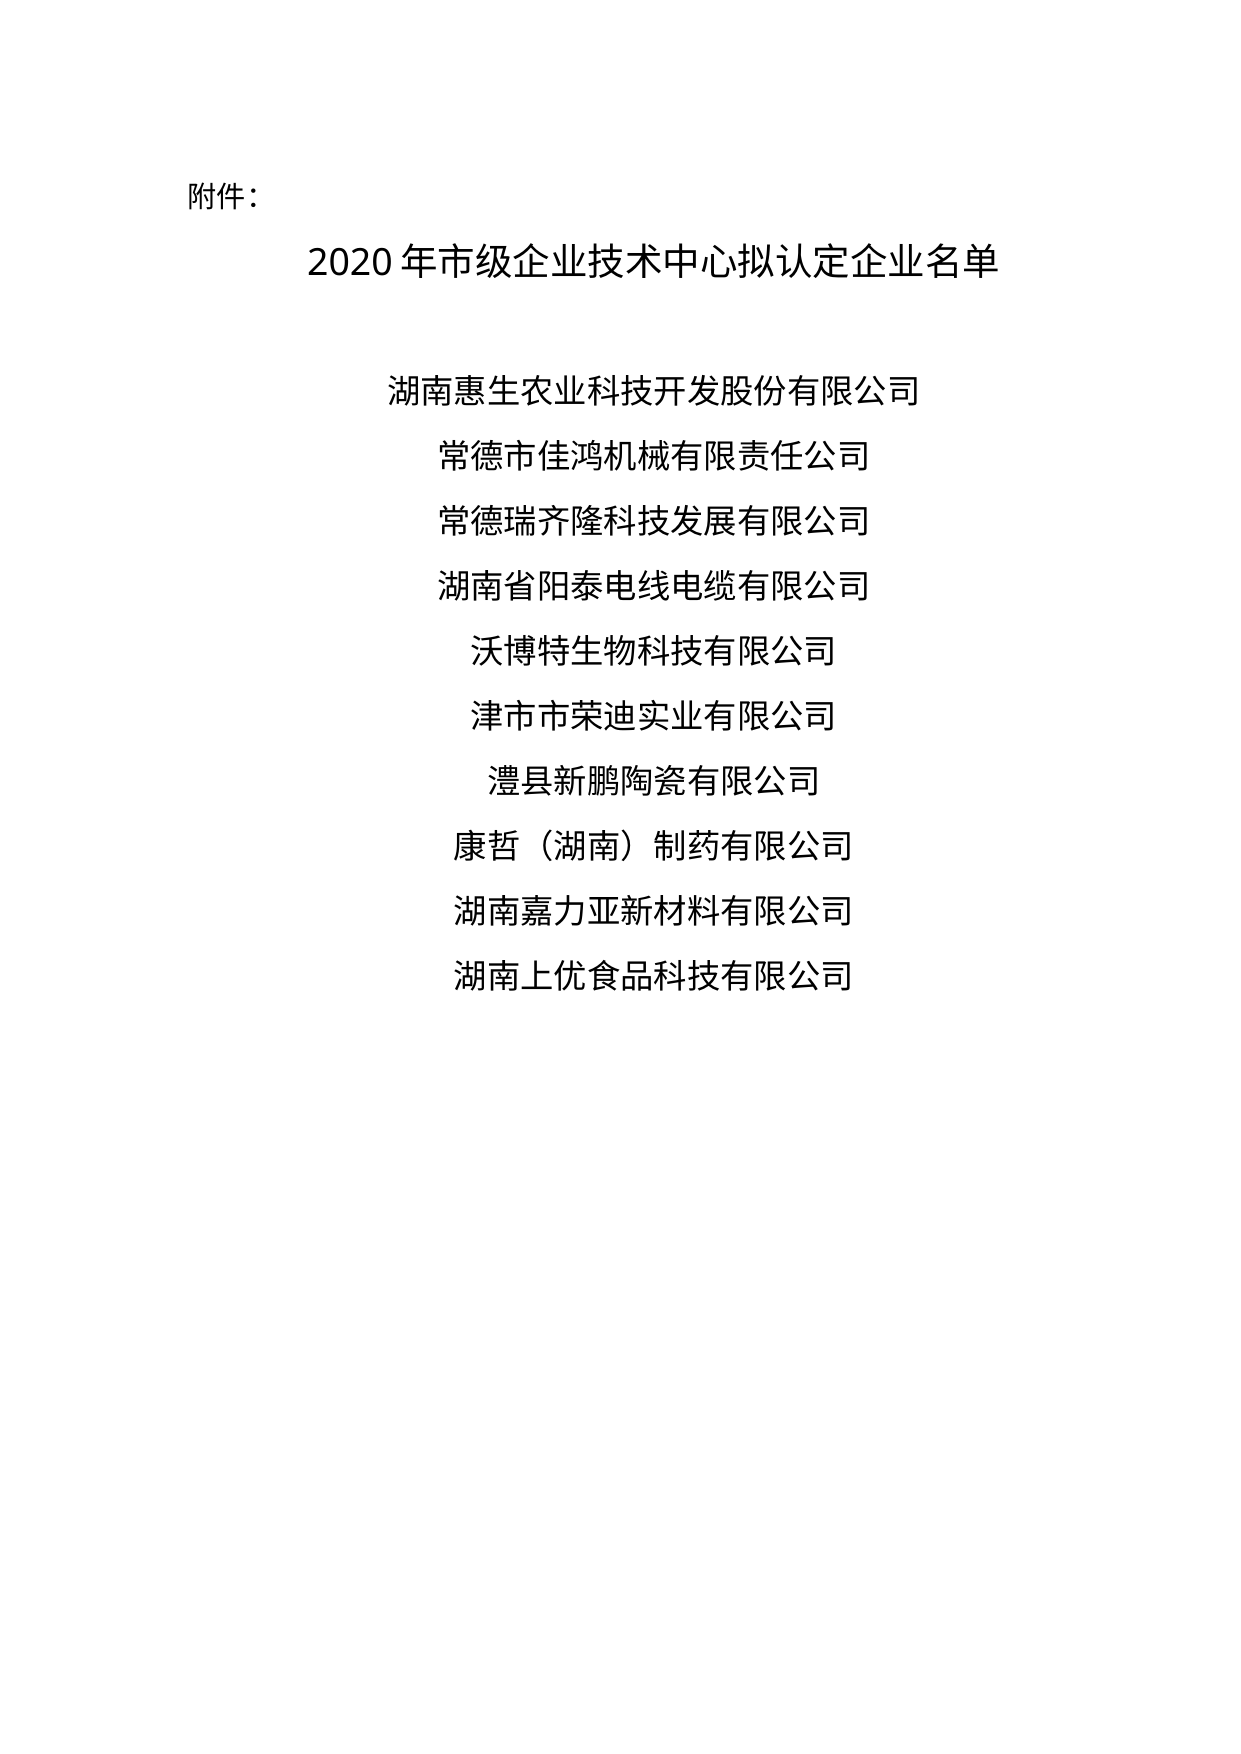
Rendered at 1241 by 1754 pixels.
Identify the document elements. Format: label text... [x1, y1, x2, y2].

text 湖南嘉力亚新材料有限公司 [187, 877, 1053, 942]
text 常德市佳鸿机械有限责任公司 [187, 422, 1053, 487]
text 附件： [187, 162, 1053, 227]
text 沃博特生物科技有限公司 [187, 617, 1053, 682]
text 澧县新鹏陶瓷有限公司 [187, 747, 1053, 812]
text 湖南惠生农业科技开发股份有限公司 [187, 357, 1053, 422]
text 津市市荣迪实业有限公司 [187, 682, 1053, 747]
text 康哲（湖南）制药有限公司 [187, 812, 1053, 877]
text 2020年市级企业技术中心拟认定企业名单 [187, 227, 1053, 292]
text 常德瑞齐隆科技发展有限公司 [187, 487, 1053, 552]
text 湖南上优食品科技有限公司 [187, 942, 1053, 1007]
text 湖南省阳泰电线电缆有限公司 [187, 552, 1053, 617]
